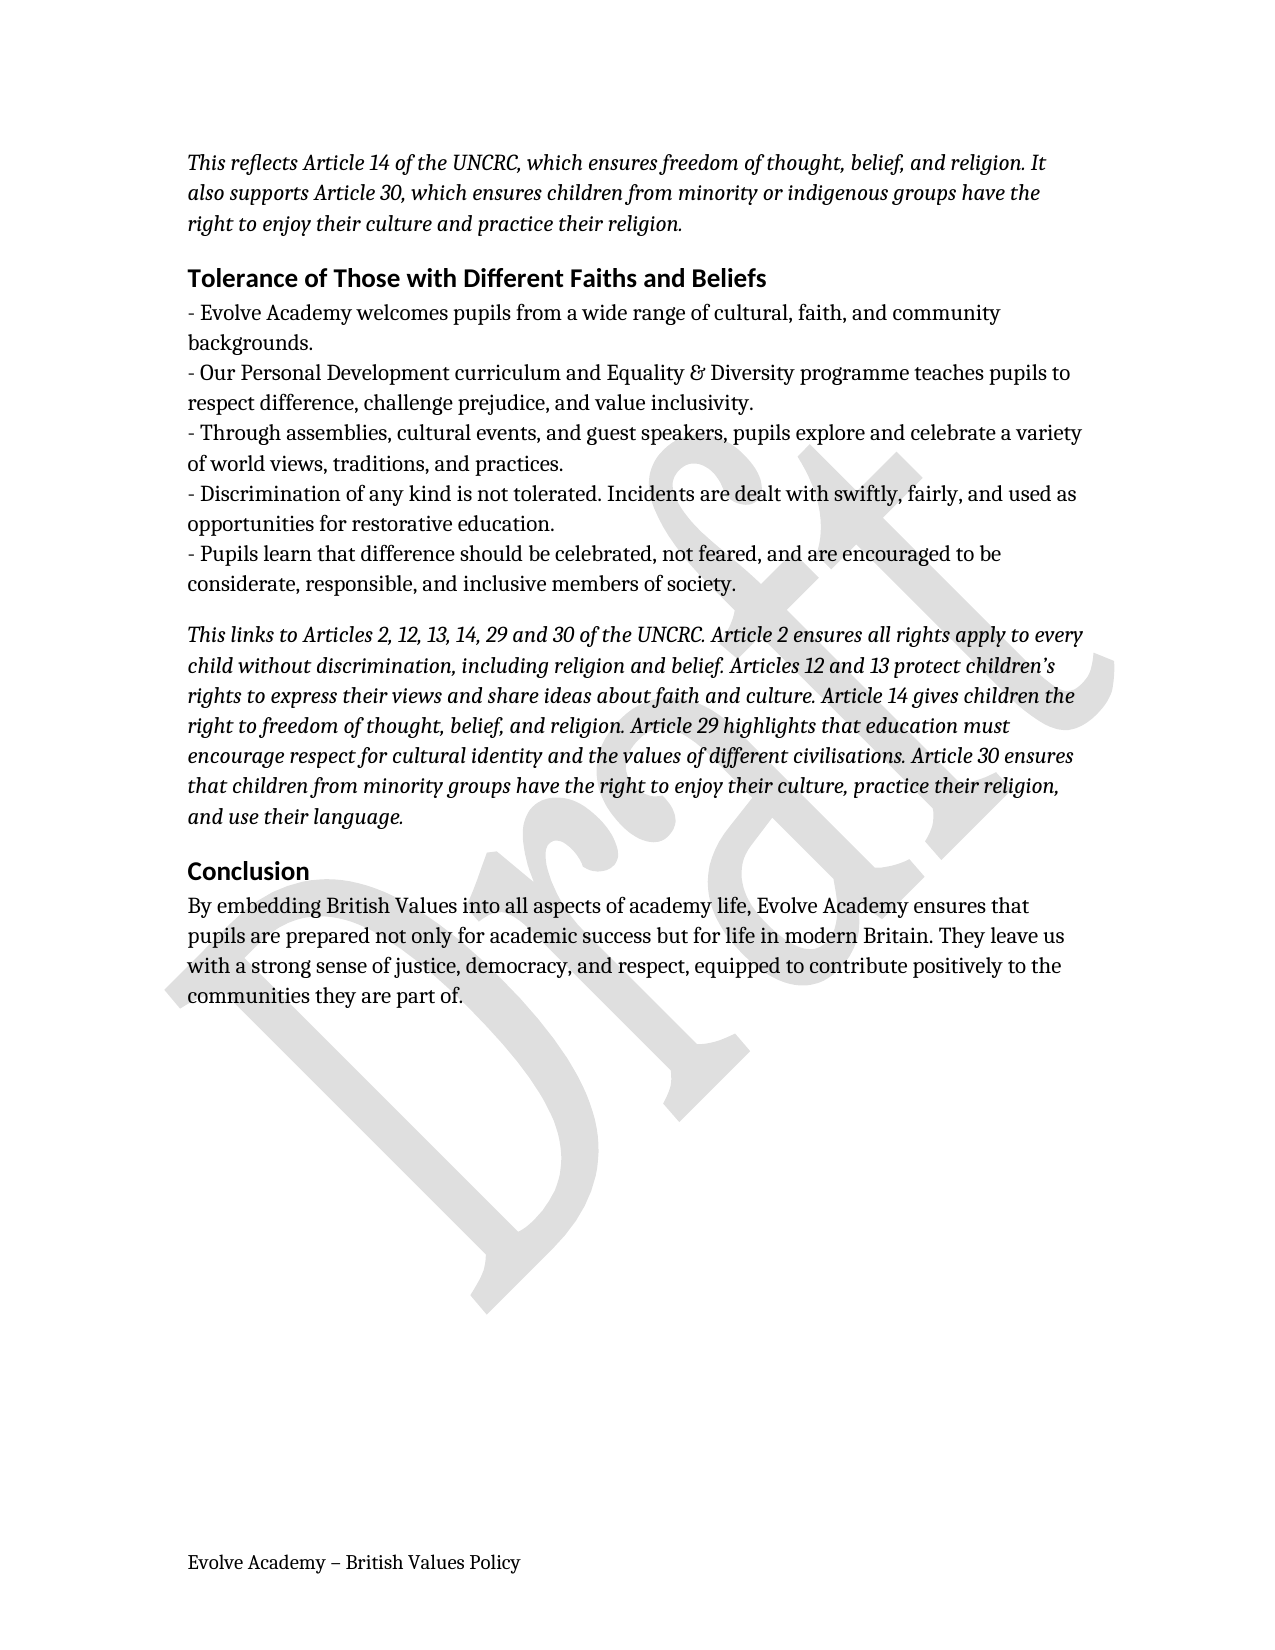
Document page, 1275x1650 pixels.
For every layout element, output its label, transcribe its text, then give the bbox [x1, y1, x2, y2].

subtitle Tolerance of Those with Different Faiths and Beliefs [187, 261, 1087, 294]
text This links to Articles 2, 12, 13, 14, 29 and 30 of the UNCRC. Article 2 ensures all rights apply to every child without discrimination, including religion and belief. Articles 12 and 13 protect children’s rights to express their views and share ideas about faith and culture. Article 14 gives children the right to freedom of thought, belief, and religion. Article 29 highlights that education must encourage respect for cultural identity and the values of different civilisations. Article 30 ensures that children from minority groups have the right to enjoy their culture, practice their religion, and use their language. [187, 622, 1087, 830]
text This reflects Article 14 of the UNCRC, which ensures freedom of thought, belief, and religion. It also supports Article 30, which ensures children from minority or indigenous groups have the right to enjoy their culture and practice their religion. [187, 150, 1087, 237]
subtitle Conclusion [187, 854, 1087, 888]
text By embedding British Values into all aspects of academy life, Evolve Academy ensures that pupils are prepared not only for academic success but for life in modern Britain. They leave us with a strong sense of justice, democracy, and respect, equipped to contribute positively to the communities they are part of. [187, 892, 1087, 1009]
text - Evolve Academy welcomes pupils from a wide range of cultural, faith, and community backgrounds. - Our Personal Development curriculum and Equality & Diversity programme teaches pupils to respect difference, challenge prejudice, and value inclusivity. - Through assemblies, cultural events, and guest speakers, pupils explore and celebrate a variety of world views, traditions, and practices. - Discrimination of any kind is not tolerated. Incidents are dealt with swiftly, fairly, and used as opportunities for restorative education. - Pupils learn that difference should be celebrated, not feared, and are encouraged to be considerate, responsible, and inclusive members of society. [187, 299, 1087, 598]
